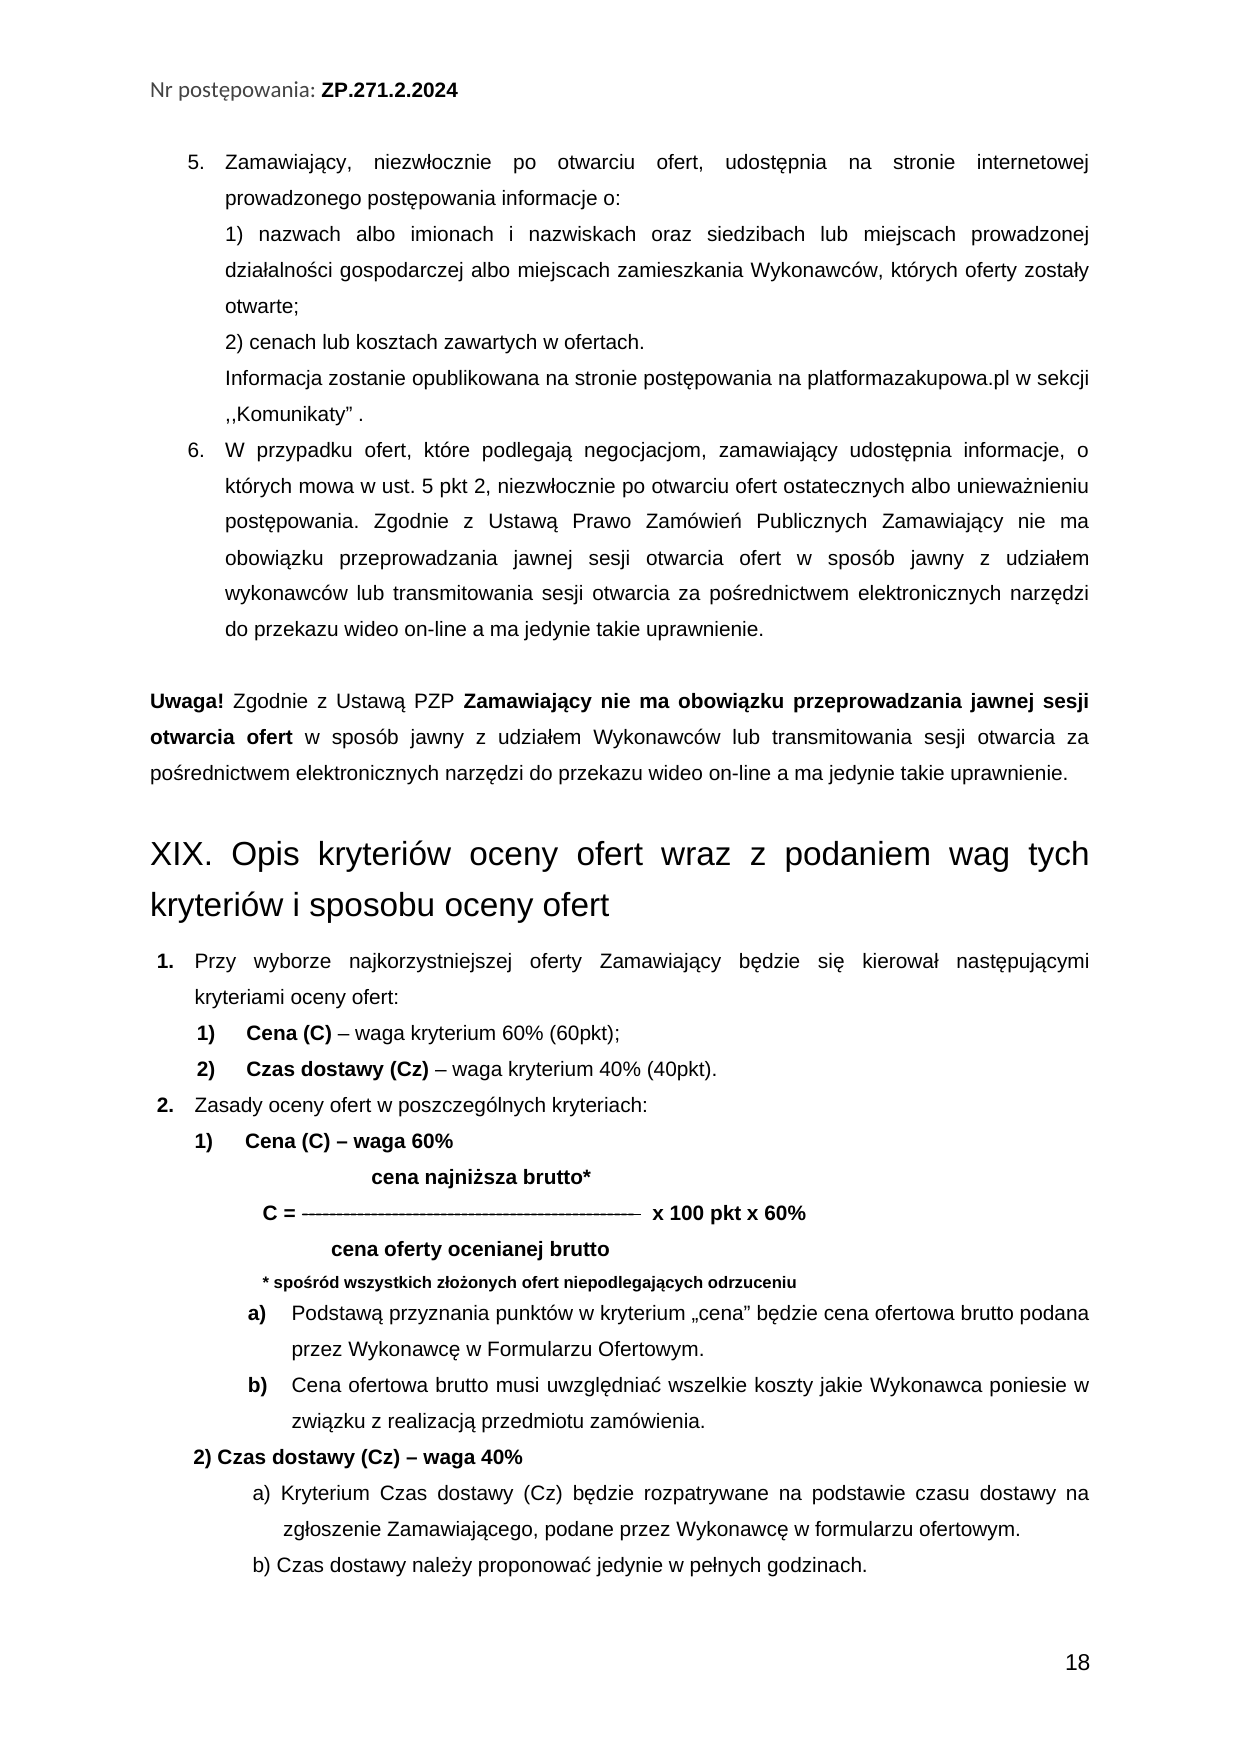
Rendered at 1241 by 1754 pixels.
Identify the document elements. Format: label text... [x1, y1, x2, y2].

text Informacja zostanie opublikowana na stronie postępowania na platformazakupowa.pl w sekcji ,,Komunikaty” . [225, 366, 1090, 426]
list Cena ofertowa brutto musi uwzględniać wszelkie koszty jakie Wykonawca poniesie w związku z realizacją przedmiotu zamówienia. [248, 1373, 1090, 1433]
list Przy wyborze najkorzystniejszej oferty Zamawiający będzie się kierował następującymi kryteriami oceny ofert: [157, 949, 1090, 1009]
text Uwaga! Zgodnie z Ustawą PZP Zamawiający nie ma obowiązku przeprowadzania jawnej sesji otwarcia ofert w sposób jawny z udziałem Wykonawców lub transmitowania sesji otwarcia za pośrednictwem elektronicznych narzędzi do przekazu wideo on-line a ma jedynie takie uprawnienie. [150, 689, 1090, 785]
text a) Kryterium Czas dostawy (Cz) będzie rozpatrywane na podstawie czasu dostawy na zgłoszenie Zamawiającego, podane przez Wykonawcę w formularzu ofertowym. [252, 1481, 1090, 1541]
list W przypadku ofert, które podlegają negocjacjom, zamawiający udostępnia informacje, o których mowa w ust. 5 pkt 2, niezwłocznie po otwarciu ofert ostatecznych albo unieważnieniu postępowania. Zgodnie z Ustawą Prawo Zamówień Publicznych Zamawiający nie ma obowiązku przeprowadzania jawnej sesji otwarcia ofert w sposób jawny z udziałem wykonawców lub transmitowania sesji otwarcia za pośrednictwem elektronicznych narzędzi do przekazu wideo on-line a ma jedynie takie uprawnienie. [187, 437, 1090, 641]
text cena najniższa brutto* [371, 1164, 1090, 1188]
list Zasady oceny ofert w poszczególnych kryteriach: [157, 1093, 1090, 1117]
text 2) Czas dostawy (Cz) – waga 40% [193, 1445, 1090, 1469]
text 2) cenach lub kosztach zawartych w ofertach. [225, 330, 1090, 354]
text 1) nazwach albo imionach i nazwiskach oraz siedzibach lub miejscach prowadzonej działalności gospodarczej albo miejscach zamieszkania Wykonawców, których oferty zostały otwarte; [225, 222, 1090, 318]
list Czas dostawy (Cz) – waga kryterium 40% (40pkt). [197, 1057, 1090, 1081]
list Cena (C) – waga 60% [194, 1129, 1090, 1153]
text C = ------------------------------------------------ x 100 pkt x 60% [262, 1201, 1090, 1224]
list Zamawiający, niezwłocznie po otwarciu ofert, udostępnia na stronie internetowej prowadzonego postępowania informacje o: [187, 150, 1090, 210]
list Cena (C) – waga kryterium 60% (60pkt); [197, 1021, 1090, 1045]
list Podstawą przyznania punktów w kryterium „cena” będzie cena ofertowa brutto podana przez Wykonawcę w Formularzu Ofertowym. [248, 1301, 1090, 1361]
text cena oferty ocenianej brutto [331, 1236, 1090, 1260]
text * spośród wszystkich złożonych ofert niepodlegających odrzuceniu [189, 1272, 1090, 1292]
text b) Czas dostawy należy proponować jedynie w pełnych godzinach. [252, 1553, 1090, 1577]
subtitle XIX. Opis kryteriów oceny ofert wraz z podaniem wag tych kryteriów i sposobu oceny ofert [150, 834, 1090, 924]
